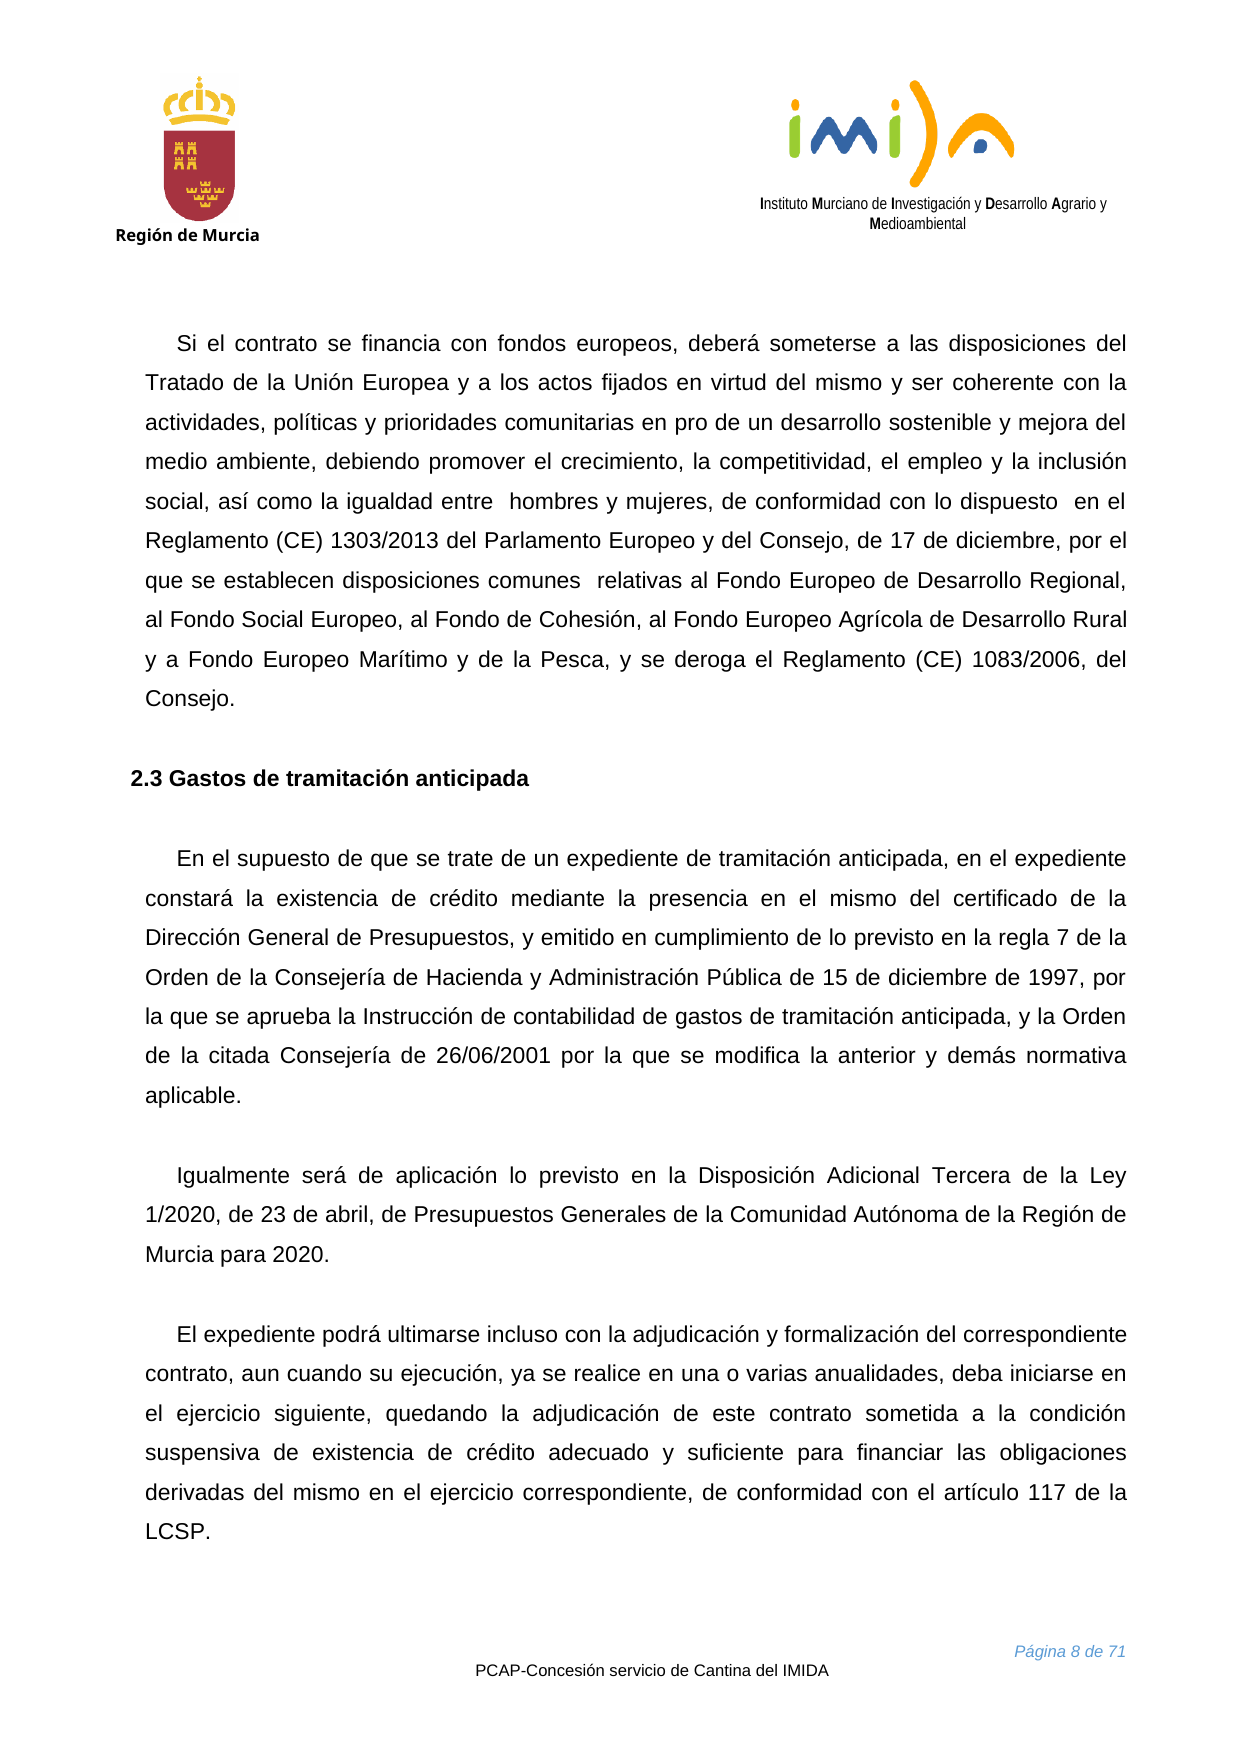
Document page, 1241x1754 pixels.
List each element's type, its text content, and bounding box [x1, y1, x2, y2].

text Igualmente será de aplicación lo previsto en la Disposición Adicional Tercera de la Ley 1/2020, de 23 de abril, de Presupuestos Generales de la Comunidad Autónoma de la Región de Murcia para 2020. [145, 1162, 1128, 1267]
text El expediente podrá ultimarse incluso con la adjudicación y formalización del correspondiente contrato, aun cuando su ejecución, ya se realice en una o varias anualidades, deba iniciarse en el ejercicio siguiente, quedando la adjudicación de este contrato sometida a la condición suspensiva de existencia de crédito adecuado y suficiente para financiar las obligaciones derivadas del mismo en el ejercicio correspondiente, de conformidad con el artículo 117 de la LCSP. [145, 1321, 1128, 1544]
subtitle 2.3 Gastos de tramitación anticipada [130, 765, 1128, 791]
picture [774, 73, 1029, 194]
picture [159, 73, 240, 223]
text En el supuesto de que se trate de un expediente de tramitación anticipada, en el expediente constará la existencia de crédito mediante la presencia en el mismo del certificado de la Dirección General de Presupuestos, y emitido en cumplimiento de lo previsto en la regla 7 de la Orden de la Consejería de Hacienda y Administración Pública de 15 de diciembre de 1997, por la que se aprueba la Instrucción de contabilidad de gastos de tramitación anticipada, y la Orden de la citada Consejería de 26/06/2001 por la que se modifica la anterior y demás normativa aplicable. [145, 845, 1128, 1108]
text Si el contrato se financia con fondos europeos, deberá someterse a las disposiciones del Tratado de la Unión Europea y a los actos fijados en virtud del mismo y ser coherente con la actividades, políticas y prioridades comunitarias en pro de un desarrollo sostenible y mejora del medio ambiente, debiendo promover el crecimiento, la competitividad, el empleo y la inclusión social, así como la igualdad entre hombres y mujeres, de conformidad con lo dispuesto en el Reglamento (CE) 1303/2013 del Parlamento Europeo y del Consejo, de 17 de diciembre, por el que se establecen disposiciones comunes relativas al Fondo Europeo de Desarrollo Regional, al Fondo Social Europeo, al Fondo de Cohesión, al Fondo Europeo Agrícola de Desarrollo Rural y a Fondo Europeo Marítimo y de la Pesca, y se deroga el Reglamento (CE) 1083/2006, del Consejo. [145, 330, 1128, 711]
